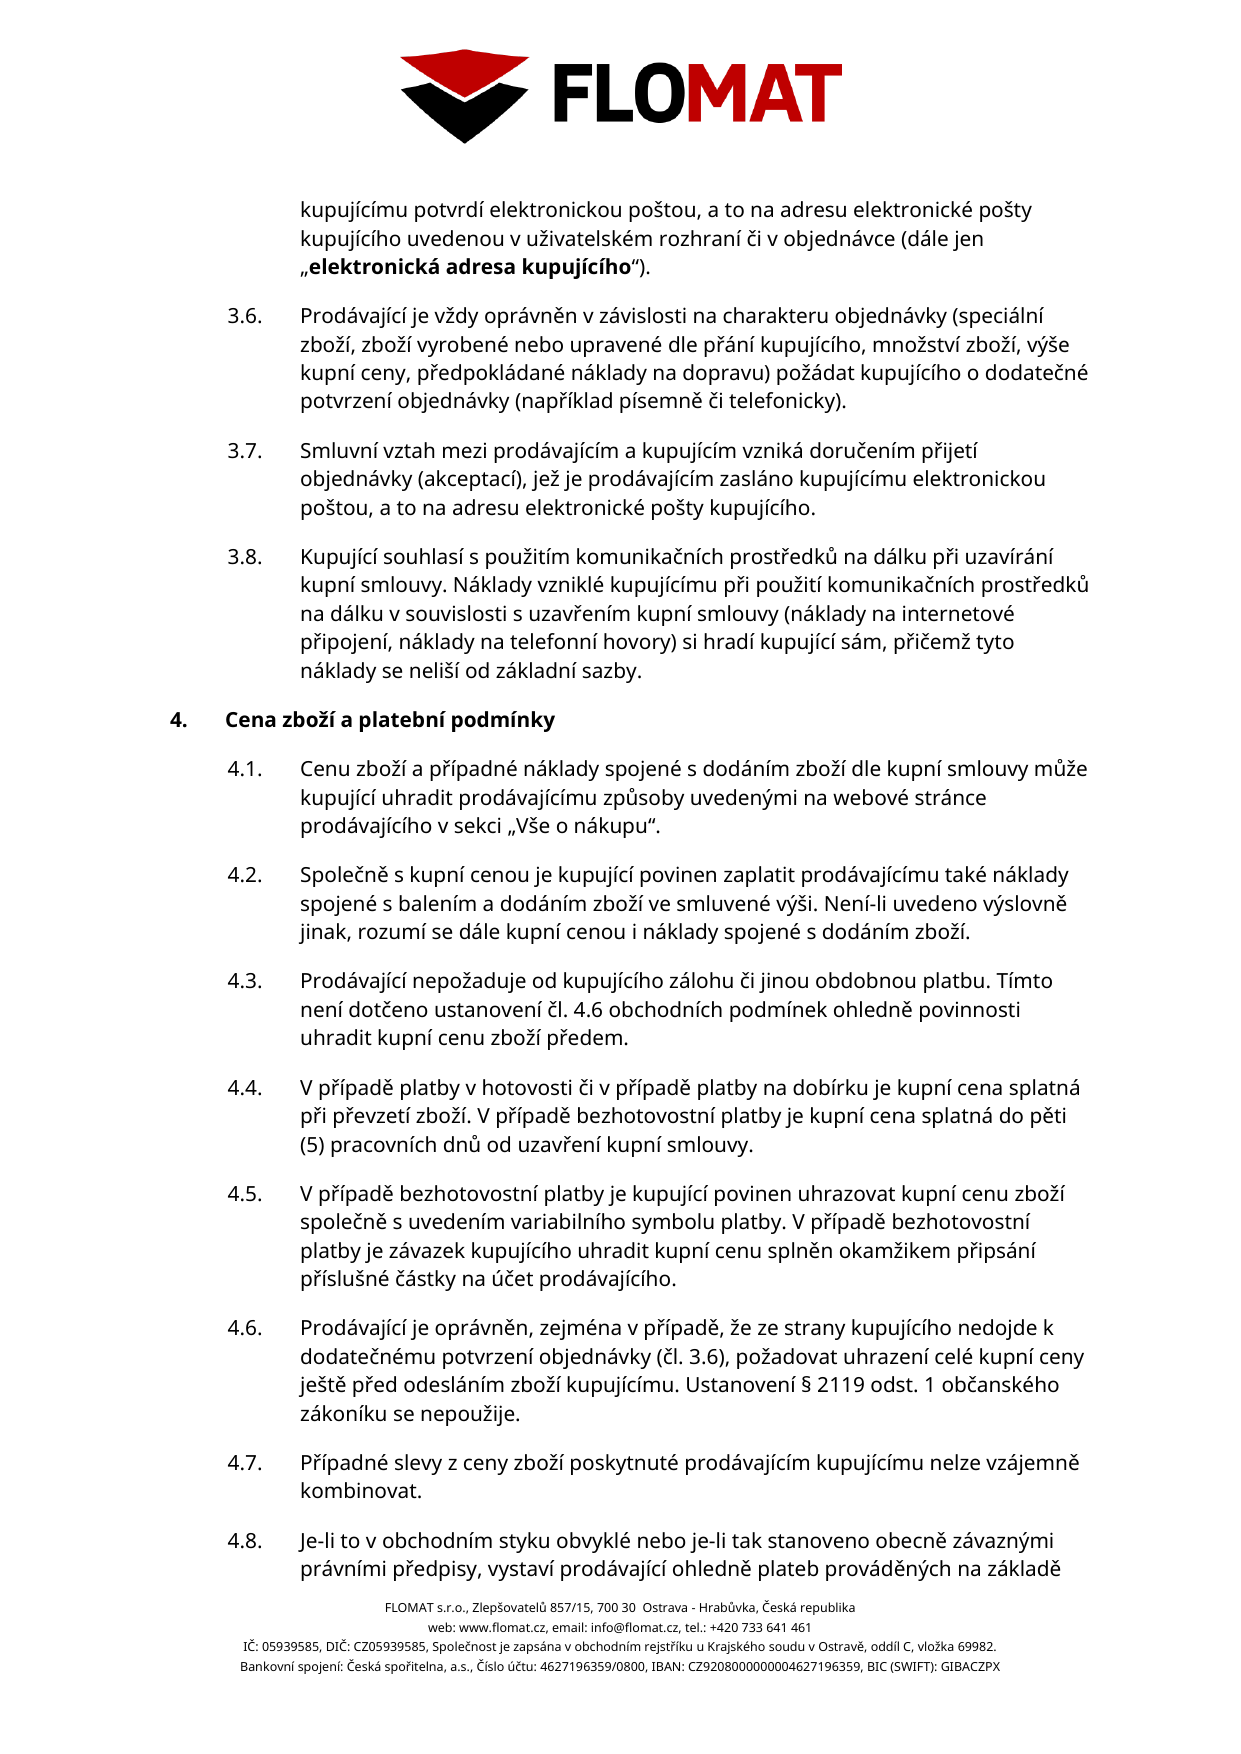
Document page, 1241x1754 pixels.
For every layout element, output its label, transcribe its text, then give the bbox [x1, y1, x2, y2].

list Cena zboží a platební podmínky [187, 705, 1090, 733]
picture [336, 0, 904, 192]
list Společně s kupní cenou je kupující povinen zaplatit prodávajícímu také náklady spojené s balením a dodáním zboží ve smluvené výši. Není-li uvedeno výslovně jinak, rozumí se dále kupní cenou i náklady spojené s dodáním zboží. [262, 861, 1090, 946]
list Prodávající je oprávněn, zejména v případě, že ze strany kupujícího nedojde k dodatečnému potvrzení objednávky (čl. 3.6), požadovat uhrazení celé kupní ceny ještě před odesláním zboží kupujícímu. Ustanovení § 2119 odst. 1 občanského zákoníku se nepoužije. [262, 1313, 1090, 1427]
list Kupující souhlasí s použitím komunikačních prostředků na dálku při uzavírání kupní smlouvy. Náklady vzniklé kupujícímu při použití komunikačních prostředků na dálku v souvislosti s uzavřením kupní smlouvy (náklady na internetové připojení, náklady na telefonní hovory) si hradí kupující sám, přičemž tyto náklady se neliší od základní sazby. [262, 542, 1090, 684]
list V případě bezhotovostní platby je kupující povinen uhrazovat kupní cenu zboží společně s uvedením variabilního symbolu platby. V případě bezhotovostní platby je závazek kupujícího uhradit kupní cenu splněn okamžikem připsání příslušné částky na účet prodávajícího. [262, 1179, 1090, 1293]
list Cenu zboží a případné náklady spojené s dodáním zboží dle kupní smlouvy může kupující uhradit prodávajícímu způsoby uvedenými na webové stránce prodávajícího v sekci „Vše o nákupu“. [262, 754, 1090, 840]
list Prodávající nepožaduje od kupujícího zálohu či jinou obdobnou platbu. Tímto není dotčeno ustanovení čl. 4.6 obchodních podmínek ohledně povinnosti uhradit kupní cenu zboží předem. [262, 967, 1090, 1052]
list V případě platby v hotovosti či v případě platby na dobírku je kupní cena splatná při převzetí zboží. V případě bezhotovostní platby je kupní cena splatná do pěti (5) pracovních dnů od uzavření kupní smlouvy. [262, 1073, 1090, 1158]
list Případné slevy z ceny zboží poskytnuté prodávajícím kupujícímu nelze vzájemně kombinovat. [262, 1448, 1090, 1505]
list Smluvní vztah mezi prodávajícím a kupujícím vzniká doručením přijetí objednávky (akceptací), jež je prodávajícím zasláno kupujícímu elektronickou poštou, a to na adresu elektronické pošty kupujícího. [262, 436, 1090, 521]
list Prodávající je vždy oprávněn v závislosti na charakteru objednávky (speciální zboží, zboží vyrobené nebo upravené dle přání kupujícího, množství zboží, výše kupní ceny, předpokládané náklady na dopravu) požádat kupujícího o dodatečné potvrzení objednávky (například písemně či telefonicky). [262, 301, 1090, 415]
